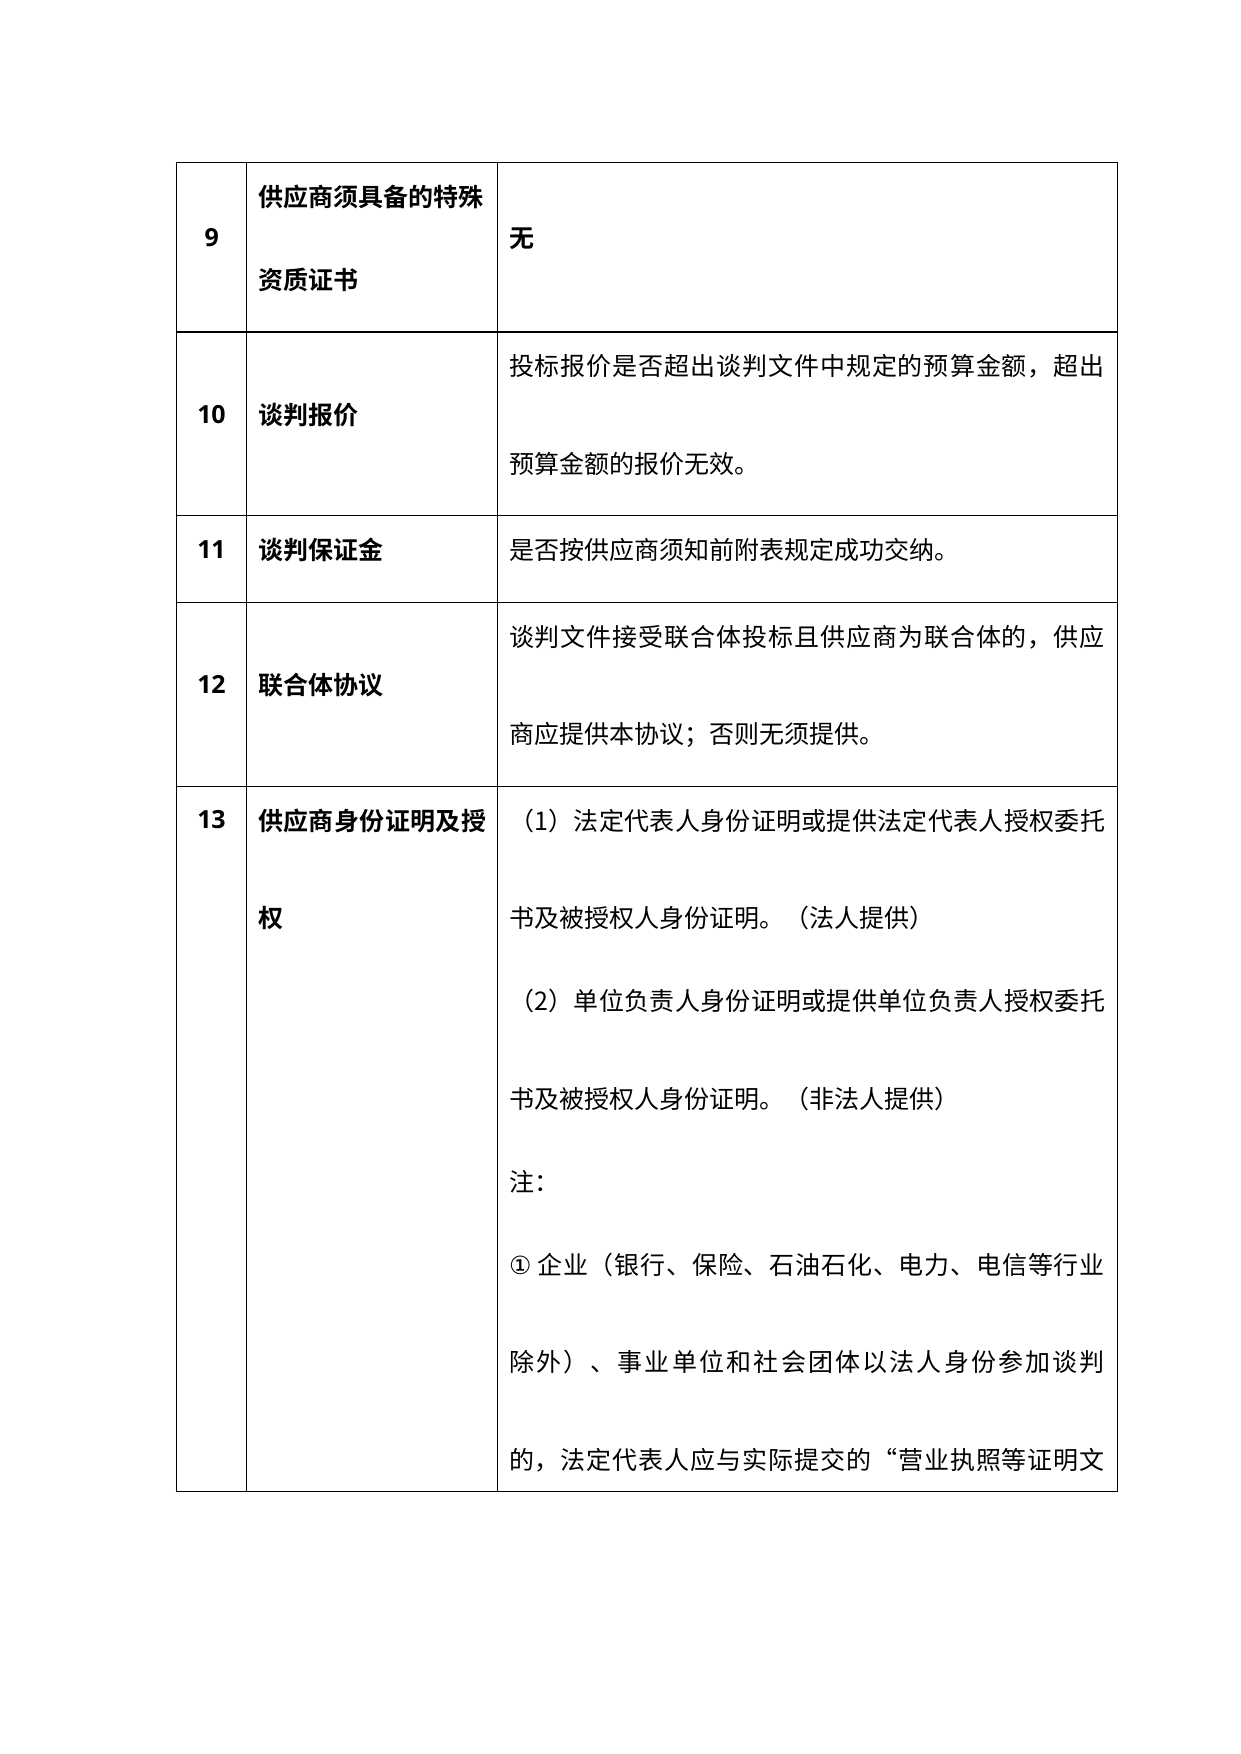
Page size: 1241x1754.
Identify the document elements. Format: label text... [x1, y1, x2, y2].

table_cell 11 [177, 516, 246, 602]
table_cell 13 [177, 787, 246, 1491]
table_cell 10 [177, 333, 246, 515]
table_cell 供应商身份证明及授权 [247, 787, 497, 1491]
table_cell 9 [177, 163, 246, 331]
table_cell 谈判保证金 [247, 516, 497, 602]
table_cell 投标报价是否超出谈判文件中规定的预算金额，超出预算金额的报价无效。 [498, 333, 1117, 515]
table_cell 是否按供应商须知前附表规定成功交纳。 [498, 516, 1117, 602]
table_cell 无 [498, 163, 1117, 331]
table_cell 12 [177, 603, 246, 786]
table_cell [498, 787, 1117, 1491]
table_cell 谈判文件接受联合体投标且供应商为联合体的，供应商应提供本协议；否则无须提供。 [498, 603, 1117, 786]
table_cell 供应商须具备的特殊 资质证书 [247, 163, 497, 331]
table_cell 联合体协议 [247, 603, 497, 786]
table_cell 谈判报价 [247, 333, 497, 515]
